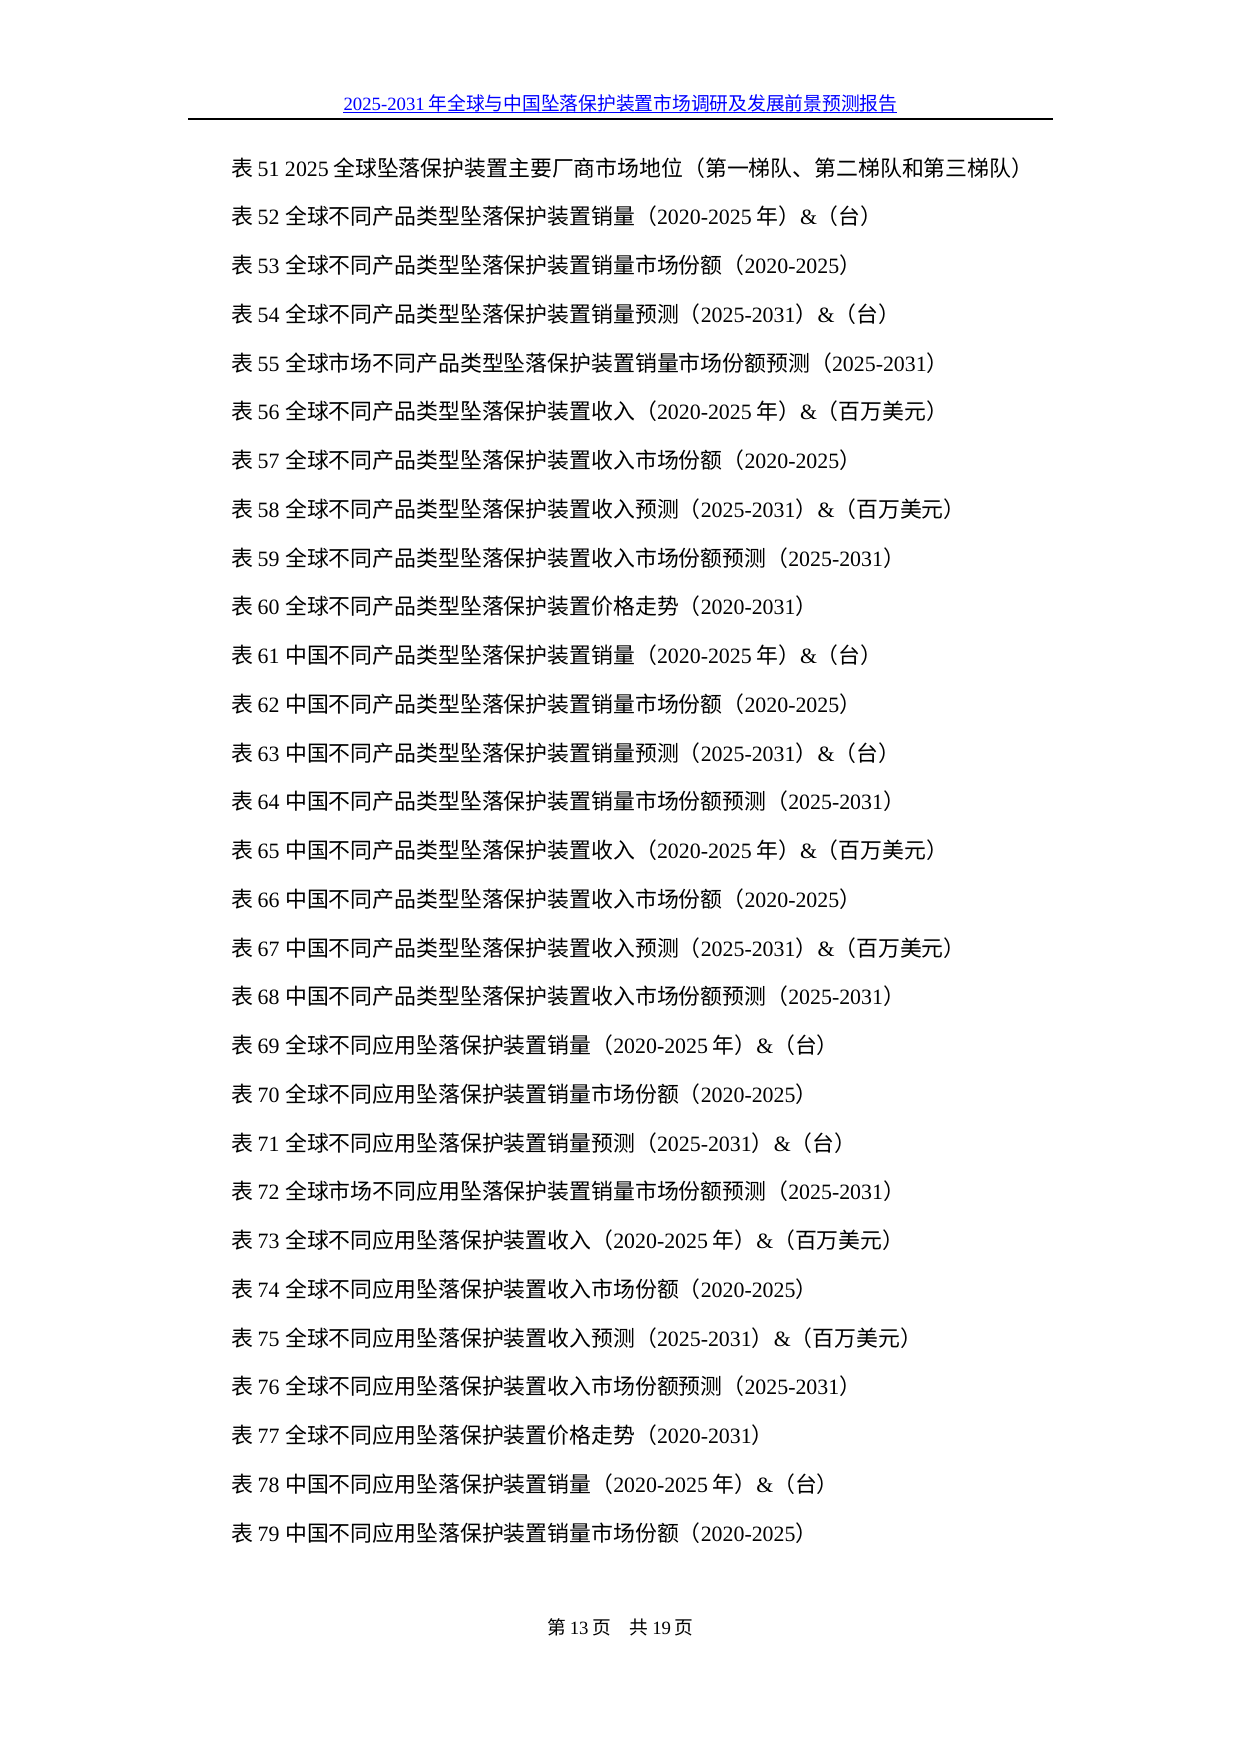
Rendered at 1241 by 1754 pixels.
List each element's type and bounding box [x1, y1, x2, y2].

text [187, 150, 1053, 1548]
